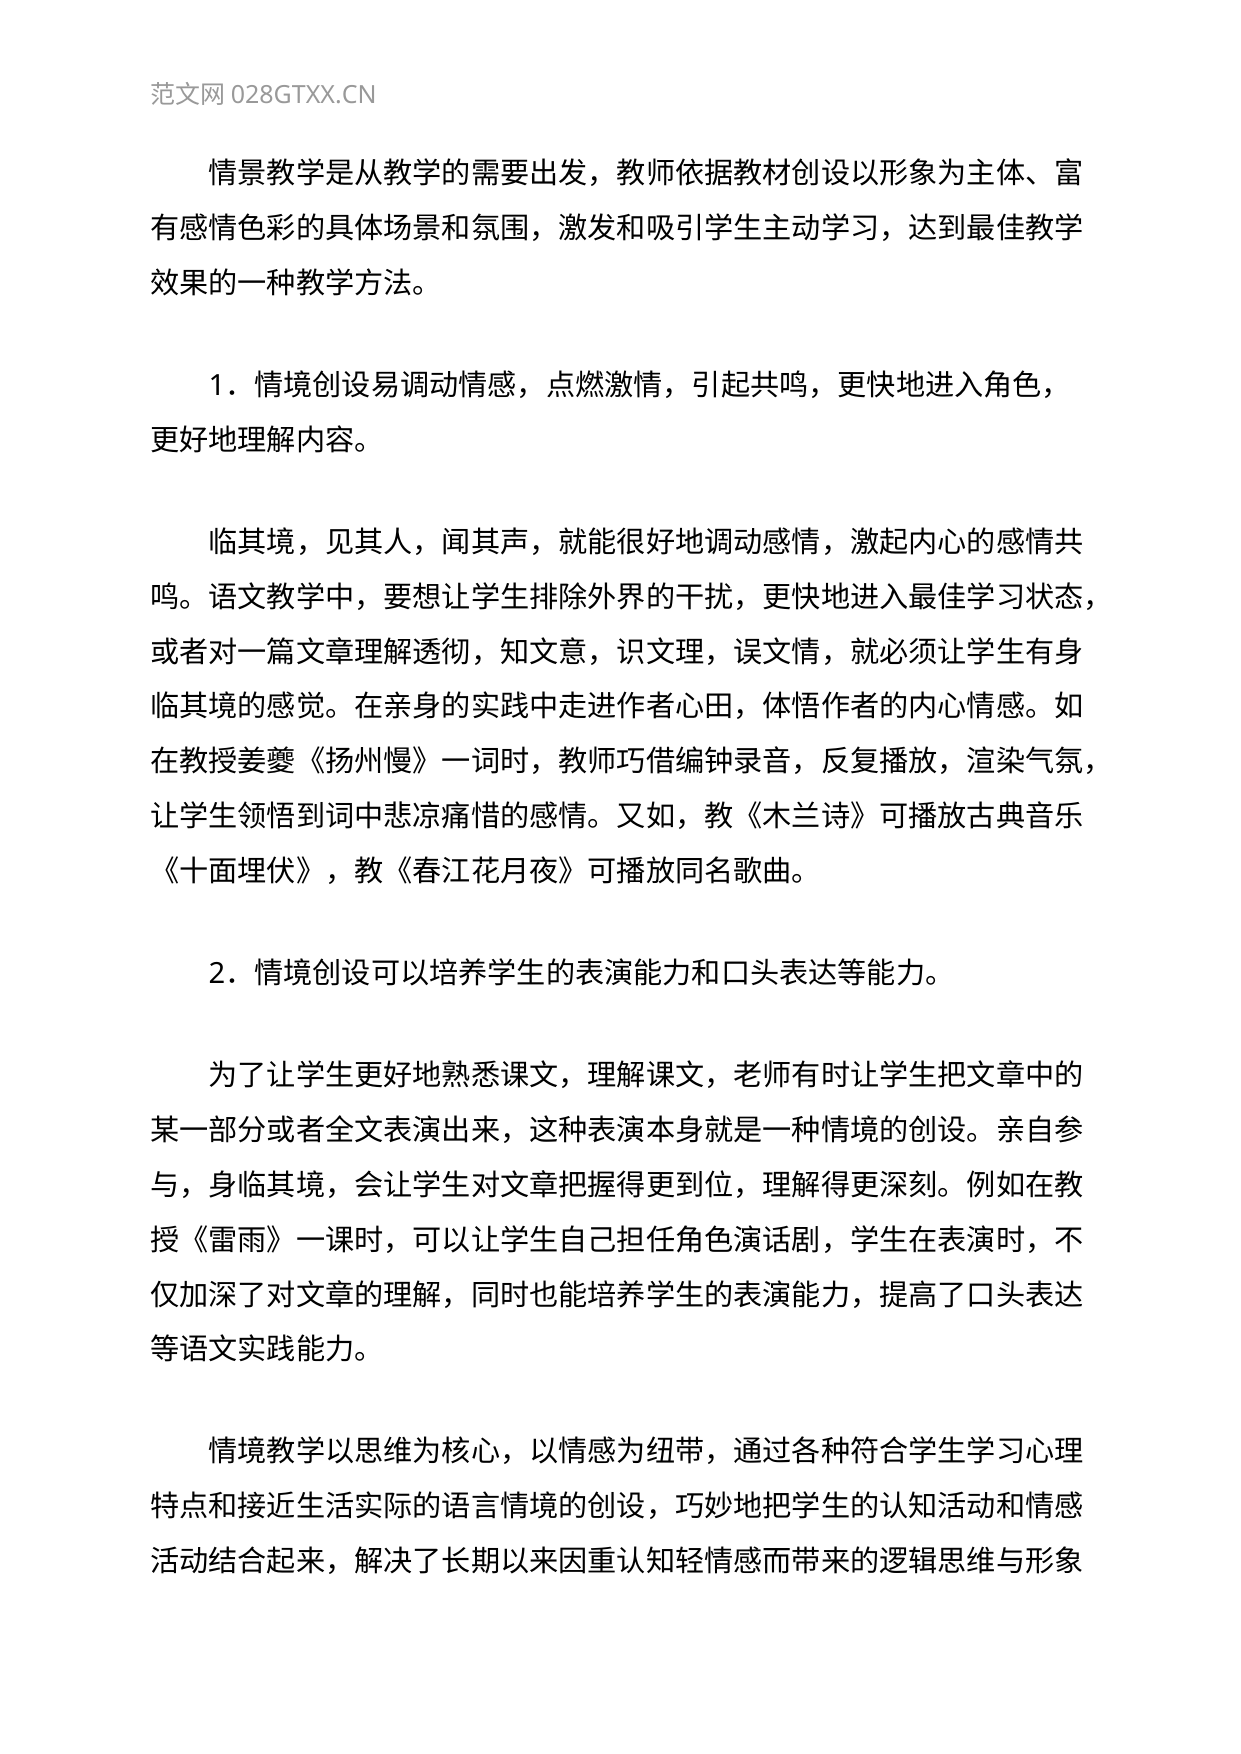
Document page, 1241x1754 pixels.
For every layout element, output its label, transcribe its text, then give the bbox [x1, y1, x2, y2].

text 临其境，见其人，闻其声，就能很好地调动感情，激起内心的感情共鸣。语文教学中，要想让学生排除外界的干扰，更快地进入最佳学习状态，或者对一篇文章理解透彻，知文意，识文理，误文情，就必须让学生有身临其境的感觉。在亲身的实践中走进作者心田，体悟作者的内心情感。如在教授姜夔《扬州慢》一词时，教师巧借编钟录音，反复播放，渲染气氛，让学生领悟到词中悲凉痛惜的感情。又如，教《木兰诗》可播放古典音乐《十面埋伏》，教《春江花月夜》可播放同名歌曲。 [150, 518, 1090, 890]
text 1．情境创设易调动情感，点燃激情，引起共鸣，更快地进入角色，更好地理解内容。 [150, 362, 1090, 459]
text 为了让学生更好地熟悉课文，理解课文，老师有时让学生把文章中的某一部分或者全文表演出来，这种表演本身就是一种情境的创设。亲自参与，身临其境，会让学生对文章把握得更到位，理解得更深刻。例如在教授《雷雨》一课时，可以让学生自己担任角色演话剧，学生在表演时，不仅加深了对文章的理解，同时也能培养学生的表演能力，提高了口头表达等语文实践能力。 [150, 1051, 1090, 1368]
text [150, 1428, 1090, 1580]
text 2．情境创设可以培养学生的表演能力和口头表达等能力。 [150, 949, 1090, 992]
text 情景教学是从教学的需要出发，教师依据教材创设以形象为主体、富有感情色彩的具体场景和氛围，激发和吸引学生主动学习，达到最佳教学效果的一种教学方法。 [150, 150, 1090, 302]
